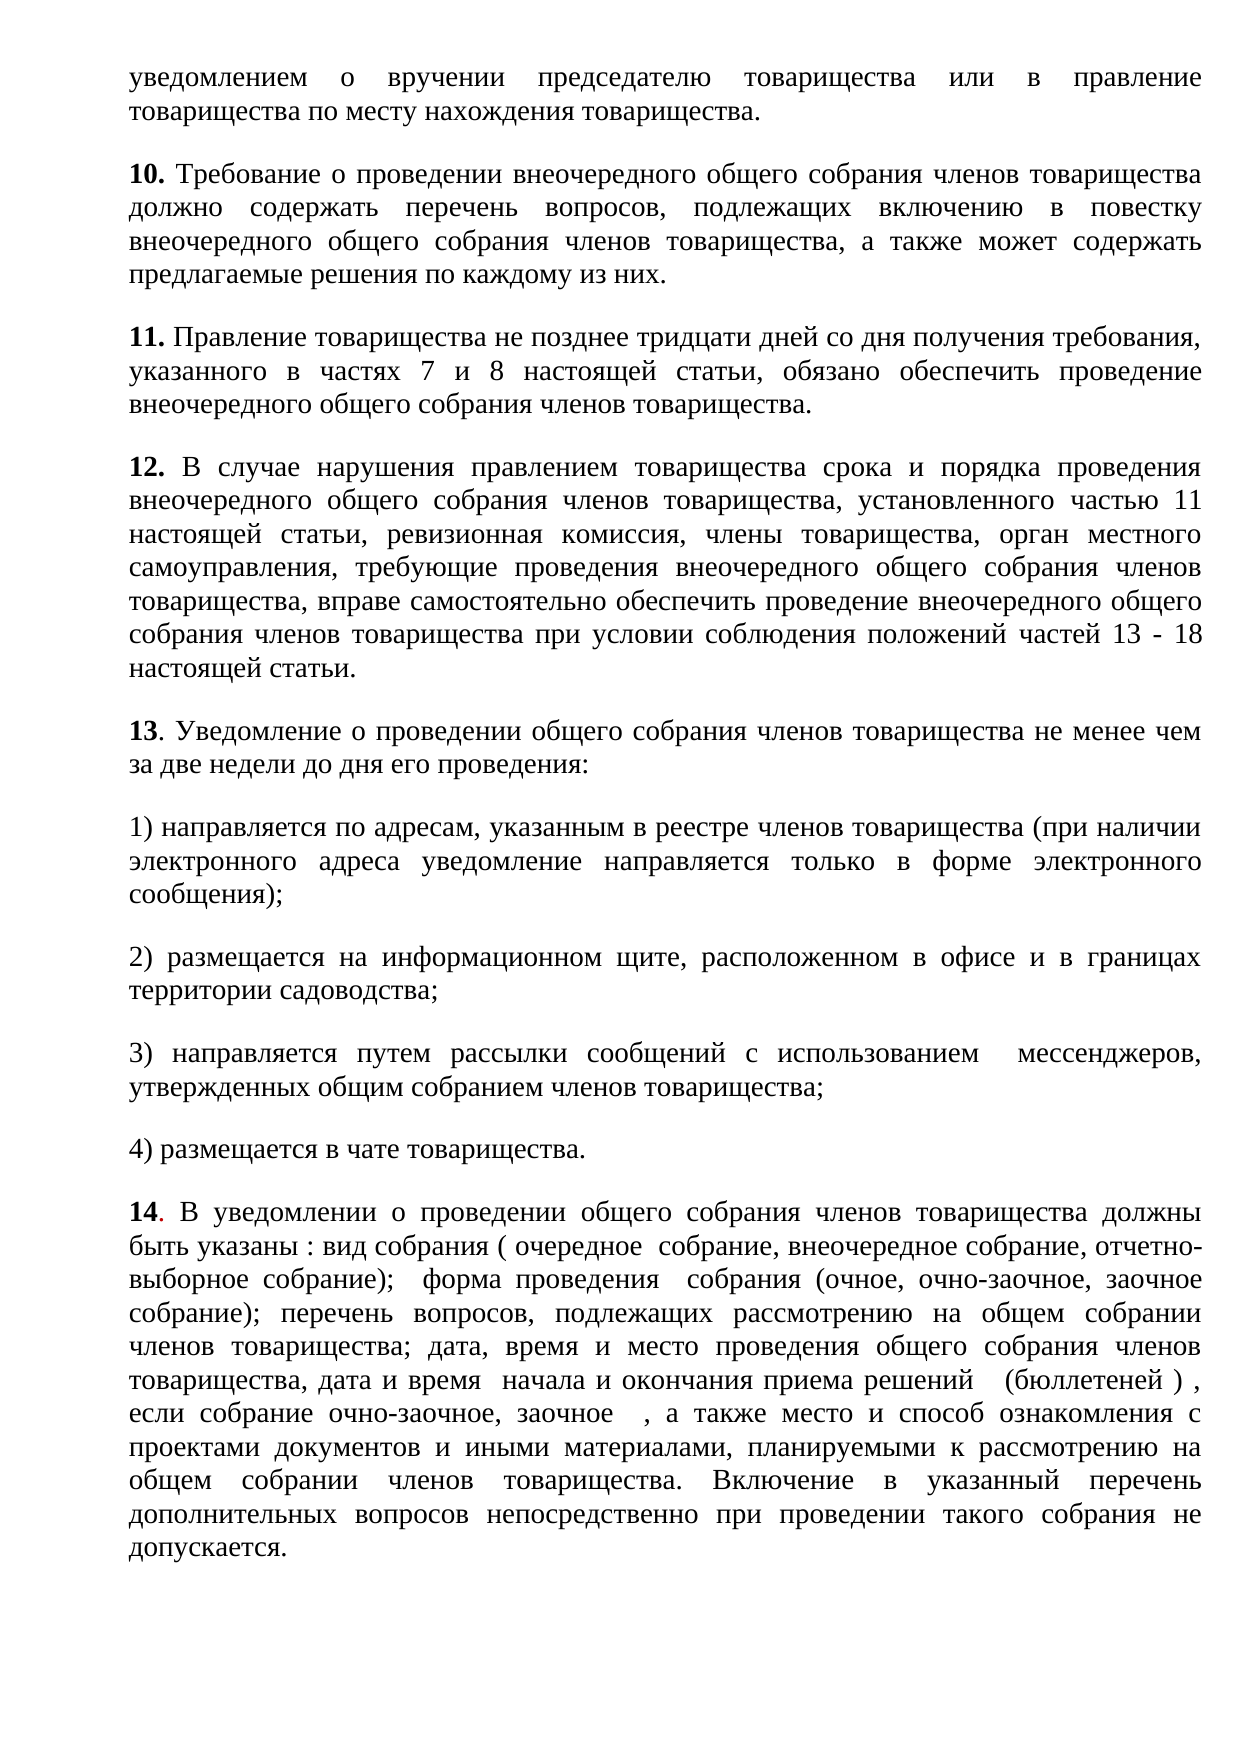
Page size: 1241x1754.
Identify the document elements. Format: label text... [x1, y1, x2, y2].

text 10. Требование о проведении внеочередного общего собрания членов товарищества должно содержать перечень вопросов, подлежащих включению в повестку внеочередного общего собрания членов товарищества, а также может содержать предлагаемые решения по каждому из них. [128, 156, 1203, 290]
text 1) направляется по адресам, указанным в реестре членов товарищества (при наличии электронного адреса уведомление направляется только в форме электронного сообщения); [128, 809, 1203, 910]
text 12. В случае нарушения правлением товарищества срока и порядка проведения внеочередного общего собрания членов товарищества, установленного частью 11 настоящей статьи, ревизионная комиссия, члены товарищества, орган местного самоуправления, требующие проведения внеочередного общего собрания членов товарищества, вправе самостоятельно обеспечить проведение внеочередного общего собрания членов товарищества при условии соблюдения положений частей 13 - 18 настоящей статьи. [128, 449, 1203, 684]
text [128, 59, 1203, 127]
text 13. Уведомление о проведении общего собрания членов товарищества не менее чем за две недели до дня его проведения: [128, 713, 1203, 780]
text 4) размещается в чате товарищества. [128, 1131, 1203, 1165]
text 11. Правление товарищества не позднее тридцати дней со дня получения требования, указанного в частях 7 и 8 настоящей статьи, обязано обеспечить проведение внеочередного общего собрания членов товарищества. [128, 319, 1203, 420]
text 14. В уведомлении о проведении общего собрания членов товарищества должны быть указаны : вид собрания ( очередное собрание, внеочередное собрание, отчетно-выборное собрание); форма проведения собрания (очное, очно-заочное, заочное собрание); перечень вопросов, подлежащих рассмотрению на общем собрании членов товарищества; дата, время и место проведения общего собрания членов товарищества, дата и время начала и окончания приема решений (бюллетеней ) , если собрание очно-заочное, заочное , а также место и способ ознакомления с проектами документов и иными материалами, планируемыми к рассмотрению на общем собрании членов товарищества. Включение в указанный перечень дополнительных вопросов непосредственно при проведении такого собрания не допускается. [128, 1194, 1203, 1563]
text 3) направляется путем рассылки сообщений с использованием мессенджеров, утвержденных общим собранием членов товарищества; [128, 1035, 1203, 1102]
text 2) размещается на информационном щите, расположенном в офисе и в границах территории садоводства; [128, 939, 1203, 1006]
